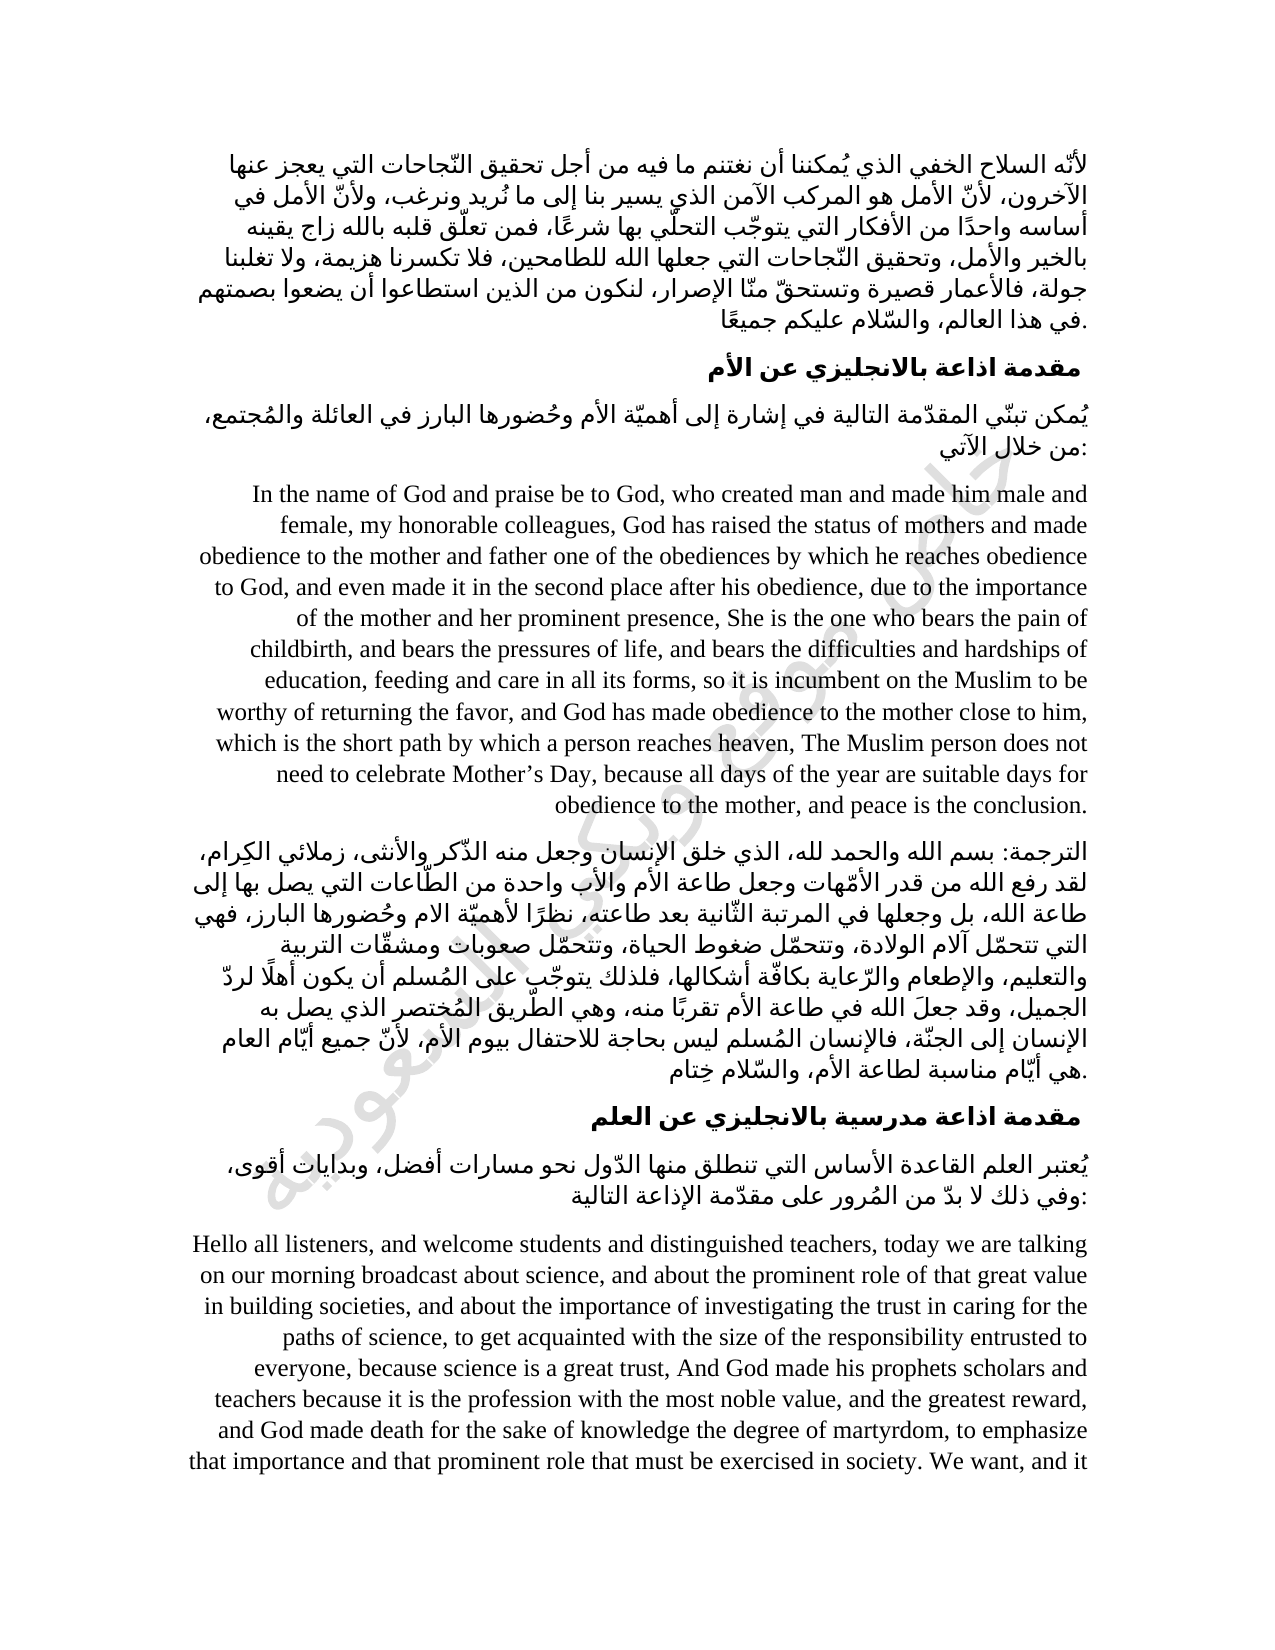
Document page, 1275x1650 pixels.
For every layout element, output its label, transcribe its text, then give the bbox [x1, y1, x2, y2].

text In the name of God and praise be to God, who created man and made him male and female, my honorable colleagues, God has raised the status of mothers and made obedience to the mother and father one of the obediences by which he reaches obedience to God, and even made it in the second place after his obedience, due to the importance of the mother and her prominent presence, She is the one who bears the pain of childbirth, and bears the pressures of life, and bears the difficulties and hardships of education, feeding and care in all its forms, so it is incumbent on the Muslim to be worthy of returning the favor, and God has made obedience to the mother close to him, which is the short path by which a person reaches heaven, The Muslim person does not need to celebrate Mother’s Day, because all days of the year are suitable days for obedience to the mother, and peace is the conclusion. [187, 479, 1087, 818]
text مقدمة اذاعة بالانجليزي عن الأم [187, 353, 1087, 382]
text يُمكن تبنّي المقدّمة التالية في إشارة إلى أهميّة الأم وحُضورها البارز في العائلة والمُجتمع، من خلال الآتي: [187, 401, 1087, 460]
text الترجمة: بسم الله والحمد لله، الذي خلق الإنسان وجعل منه الذّكر والأنثى، زملائي الكِرام، لقد رفع الله من قدر الأمّهات وجعل طاعة الأم والأب واحدة من الطّاعات التي يصل بها إلى طاعة الله، بل وجعلها في المرتبة الثّانية بعد طاعته، نظرًا لأهميّة الام وحُضورها البارز، فهي التي تتحمّل آلام الولادة، وتتحمّل ضغوط الحياة، وتتحمّل صعوبات ومشقّات التربية والتعليم، والإطعام والرّعاية بكافّة أشكالها، فلذلك يتوجّب على المُسلم أن يكون أهلًا لردّ الجميل، وقد جعلَ الله في طاعة الأم تقربًا منه، وهي الطّريق المُختصر الذي يصل به الإنسان إلى الجنّة، فالإنسان المُسلم ليس بحاجة للاحتفال بيوم الأم، لأنّ جميع أيّام العام هي أيّام مناسبة لطاعة الأم، والسّلام خِتام. [187, 837, 1087, 1083]
text يُعتبر العلم القاعدة الأساس التي تنطلق منها الدّول نحو مسارات أفضل، وبدايات أقوى، وفي ذلك لا بدّ من المُرور على مقدّمة الإذاعة التالية: [187, 1150, 1087, 1210]
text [187, 150, 1087, 334]
text مقدمة اذاعة مدرسية بالانجليزي عن العلم [187, 1102, 1087, 1131]
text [187, 1229, 1087, 1475]
